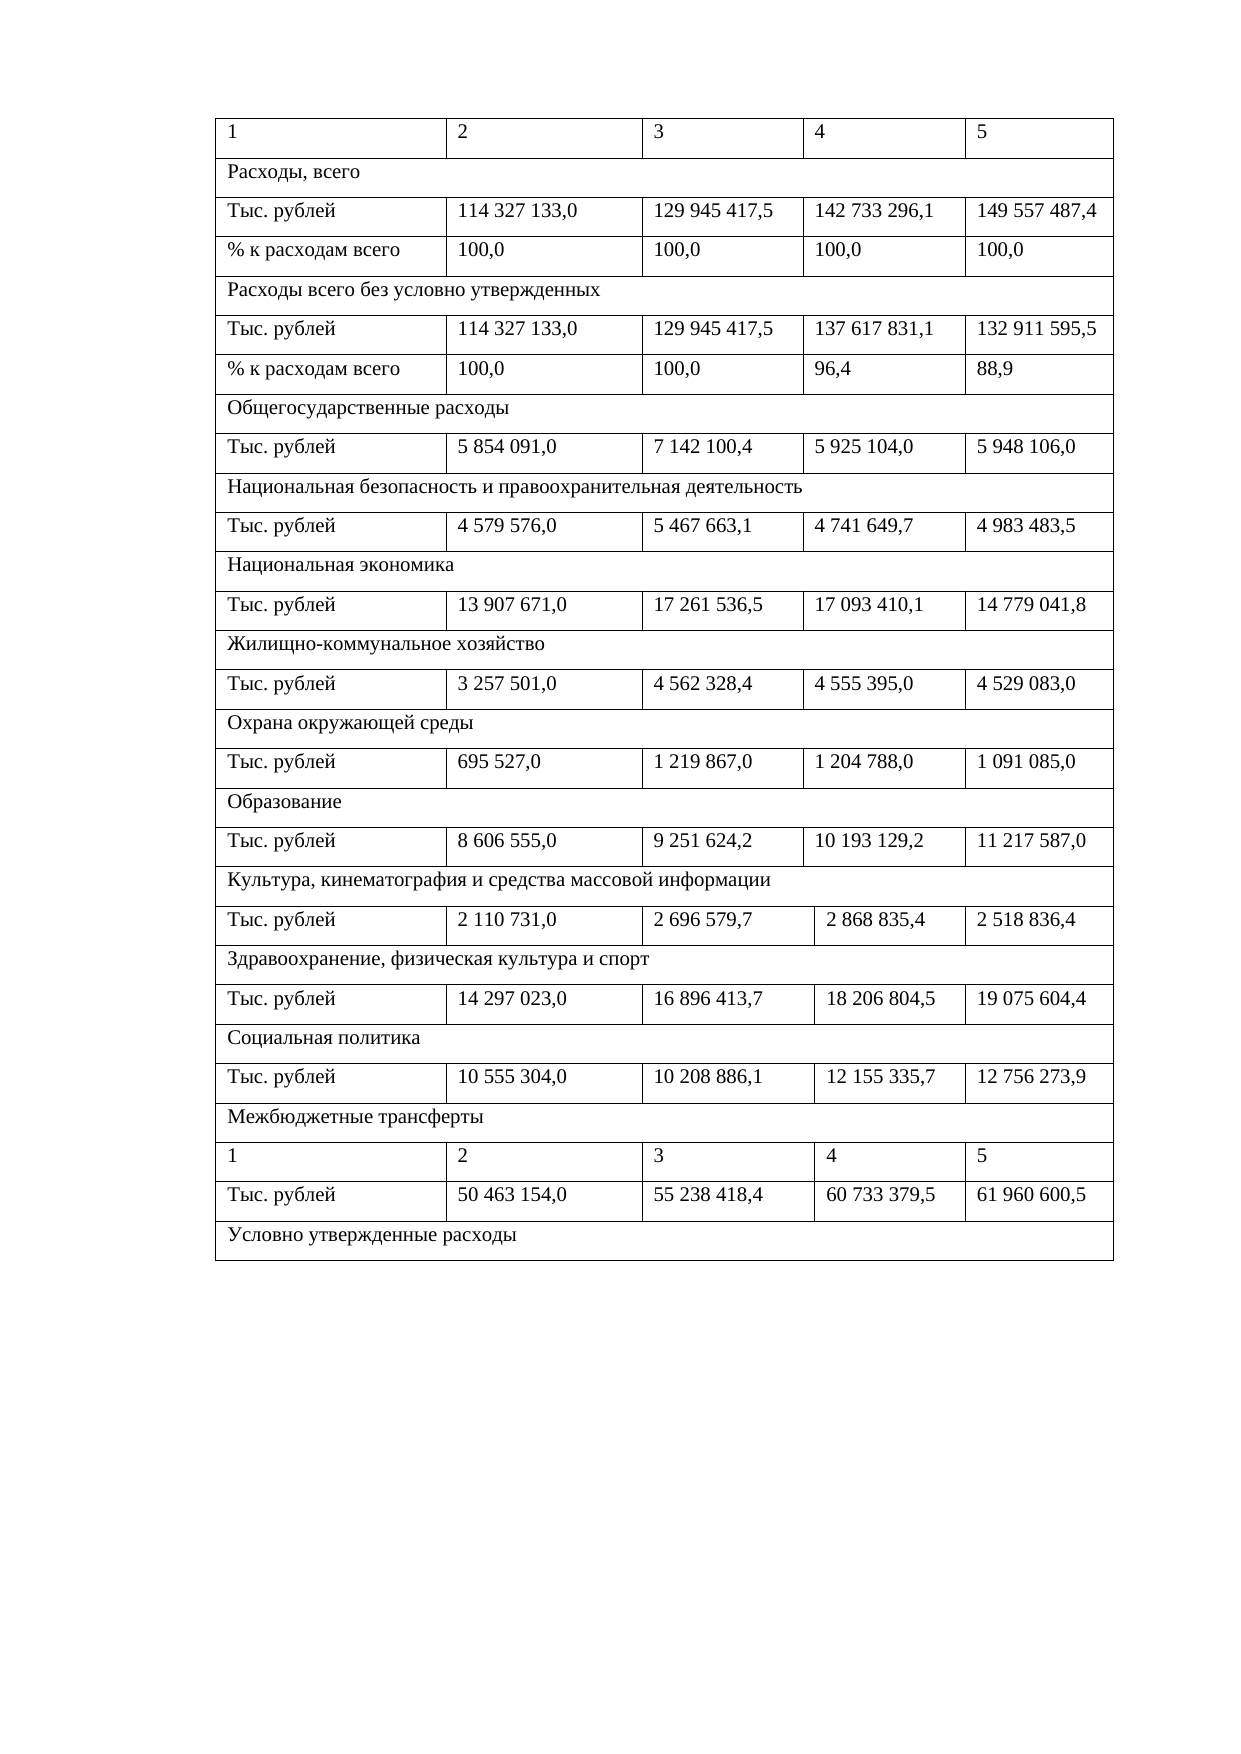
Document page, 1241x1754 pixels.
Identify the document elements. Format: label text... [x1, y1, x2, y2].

table_cell 5 925 104,0 [804, 434, 965, 472]
table_cell 114 327 133,0 [447, 198, 642, 236]
table_cell 100,0 [643, 237, 803, 276]
table_cell 149 557 487,4 [966, 198, 1113, 236]
table_cell Тыс. рублей [216, 1064, 446, 1102]
table_cell 4 983 483,5 [966, 513, 1113, 551]
table_cell 100,0 [447, 237, 642, 276]
table_cell Охрана окружающей среды [216, 710, 1113, 748]
table_cell Тыс. рублей [216, 1182, 446, 1221]
table_cell 13 907 671,0 [447, 592, 642, 630]
table_cell 10 208 886,1 [643, 1064, 814, 1102]
table_cell 50 463 154,0 [447, 1182, 642, 1221]
table_cell 16 896 413,7 [643, 985, 814, 1024]
table_cell Тыс. рублей [216, 828, 446, 866]
table_cell Тыс. рублей [216, 670, 446, 709]
table_cell 114 327 133,0 [447, 316, 642, 354]
table_cell 17 261 536,5 [643, 592, 803, 630]
table_cell 5 [966, 1143, 1113, 1181]
table_cell Тыс. рублей [216, 198, 446, 236]
table_cell 1 [216, 119, 446, 157]
table_cell 14 779 041,8 [966, 592, 1113, 630]
table_cell % к расходам всего [216, 355, 446, 394]
table_cell 5 854 091,0 [447, 434, 642, 472]
table_cell 132 911 595,5 [966, 316, 1113, 354]
table_cell 12 155 335,7 [815, 1064, 965, 1102]
table_cell 14 297 023,0 [447, 985, 642, 1024]
table_cell 5 467 663,1 [643, 513, 803, 551]
table_cell Тыс. рублей [216, 985, 446, 1024]
table_cell Образование [216, 789, 1113, 827]
table_cell 10 193 129,2 [804, 828, 965, 866]
table_cell 2 518 836,4 [966, 907, 1113, 945]
table_cell 96,4 [804, 355, 965, 394]
table_cell % к расходам всего [216, 237, 446, 276]
table_cell Здравоохранение, физическая культура и спорт [216, 946, 1113, 984]
table_cell 1 219 867,0 [643, 749, 803, 787]
table_cell Национальная экономика [216, 552, 1113, 591]
table_cell 3 257 501,0 [447, 670, 642, 709]
table_cell 17 093 410,1 [804, 592, 965, 630]
table_cell 100,0 [447, 355, 642, 394]
table_cell 8 606 555,0 [447, 828, 642, 866]
table_cell 2 110 731,0 [447, 907, 642, 945]
table_cell 3 [643, 1143, 814, 1181]
table_cell 10 555 304,0 [447, 1064, 642, 1102]
table_cell 4 579 576,0 [447, 513, 642, 551]
table_cell Социальная политика [216, 1025, 1113, 1063]
table_cell 11 217 587,0 [966, 828, 1113, 866]
table_cell 4 529 083,0 [966, 670, 1113, 709]
table_cell 60 733 379,5 [815, 1182, 965, 1221]
table_cell 1 [216, 1143, 446, 1181]
table_cell 100,0 [966, 237, 1113, 276]
table_cell Межбюджетные трансферты [216, 1104, 1113, 1142]
table_cell 4 562 328,4 [643, 670, 803, 709]
table_cell 4 741 649,7 [804, 513, 965, 551]
table_cell 3 [643, 119, 803, 157]
table_cell 1 204 788,0 [804, 749, 965, 787]
table_cell Национальная безопасность и правоохранительная деятельность [216, 474, 1113, 512]
table_cell Тыс. рублей [216, 592, 446, 630]
table_cell 1 091 085,0 [966, 749, 1113, 787]
table_cell Общегосударственные расходы [216, 395, 1113, 433]
table_cell 5 948 106,0 [966, 434, 1113, 472]
table_cell 7 142 100,4 [643, 434, 803, 472]
table_cell 142 733 296,1 [804, 198, 965, 236]
table_cell 55 238 418,4 [643, 1182, 814, 1221]
table_cell 2 [447, 1143, 642, 1181]
table_cell 19 075 604,4 [966, 985, 1113, 1024]
table_cell 4 [804, 119, 965, 157]
table_cell Тыс. рублей [216, 434, 446, 472]
table_cell Расходы всего без условно утвержденных [216, 277, 1113, 315]
table_cell 12 756 273,9 [966, 1064, 1113, 1102]
table_cell 129 945 417,5 [643, 198, 803, 236]
table_cell 100,0 [643, 355, 803, 394]
table_cell 129 945 417,5 [643, 316, 803, 354]
table_cell 18 206 804,5 [815, 985, 965, 1024]
table_cell 2 696 579,7 [643, 907, 814, 945]
table_cell 2 868 835,4 [815, 907, 965, 945]
table_cell 61 960 600,5 [966, 1182, 1113, 1221]
table_cell Жилищно-коммунальное хозяйство [216, 631, 1113, 669]
table_cell 2 [447, 119, 642, 157]
table_cell Тыс. рублей [216, 513, 446, 551]
table_cell Культура, кинематография и средства массовой информации [216, 867, 1113, 906]
table_cell 695 527,0 [447, 749, 642, 787]
table_cell 137 617 831,1 [804, 316, 965, 354]
table_cell 5 [966, 119, 1113, 157]
table_cell 9 251 624,2 [643, 828, 803, 866]
table_cell 4 555 395,0 [804, 670, 965, 709]
table_cell Условно утвержденные расходы [216, 1222, 1113, 1260]
table_cell Тыс. рублей [216, 749, 446, 787]
table_cell Тыс. рублей [216, 907, 446, 945]
table_cell Тыс. рублей [216, 316, 446, 354]
table_cell 100,0 [804, 237, 965, 276]
table_cell Расходы, всего [216, 159, 1113, 197]
table_cell 88,9 [966, 355, 1113, 394]
table_cell 4 [815, 1143, 965, 1181]
